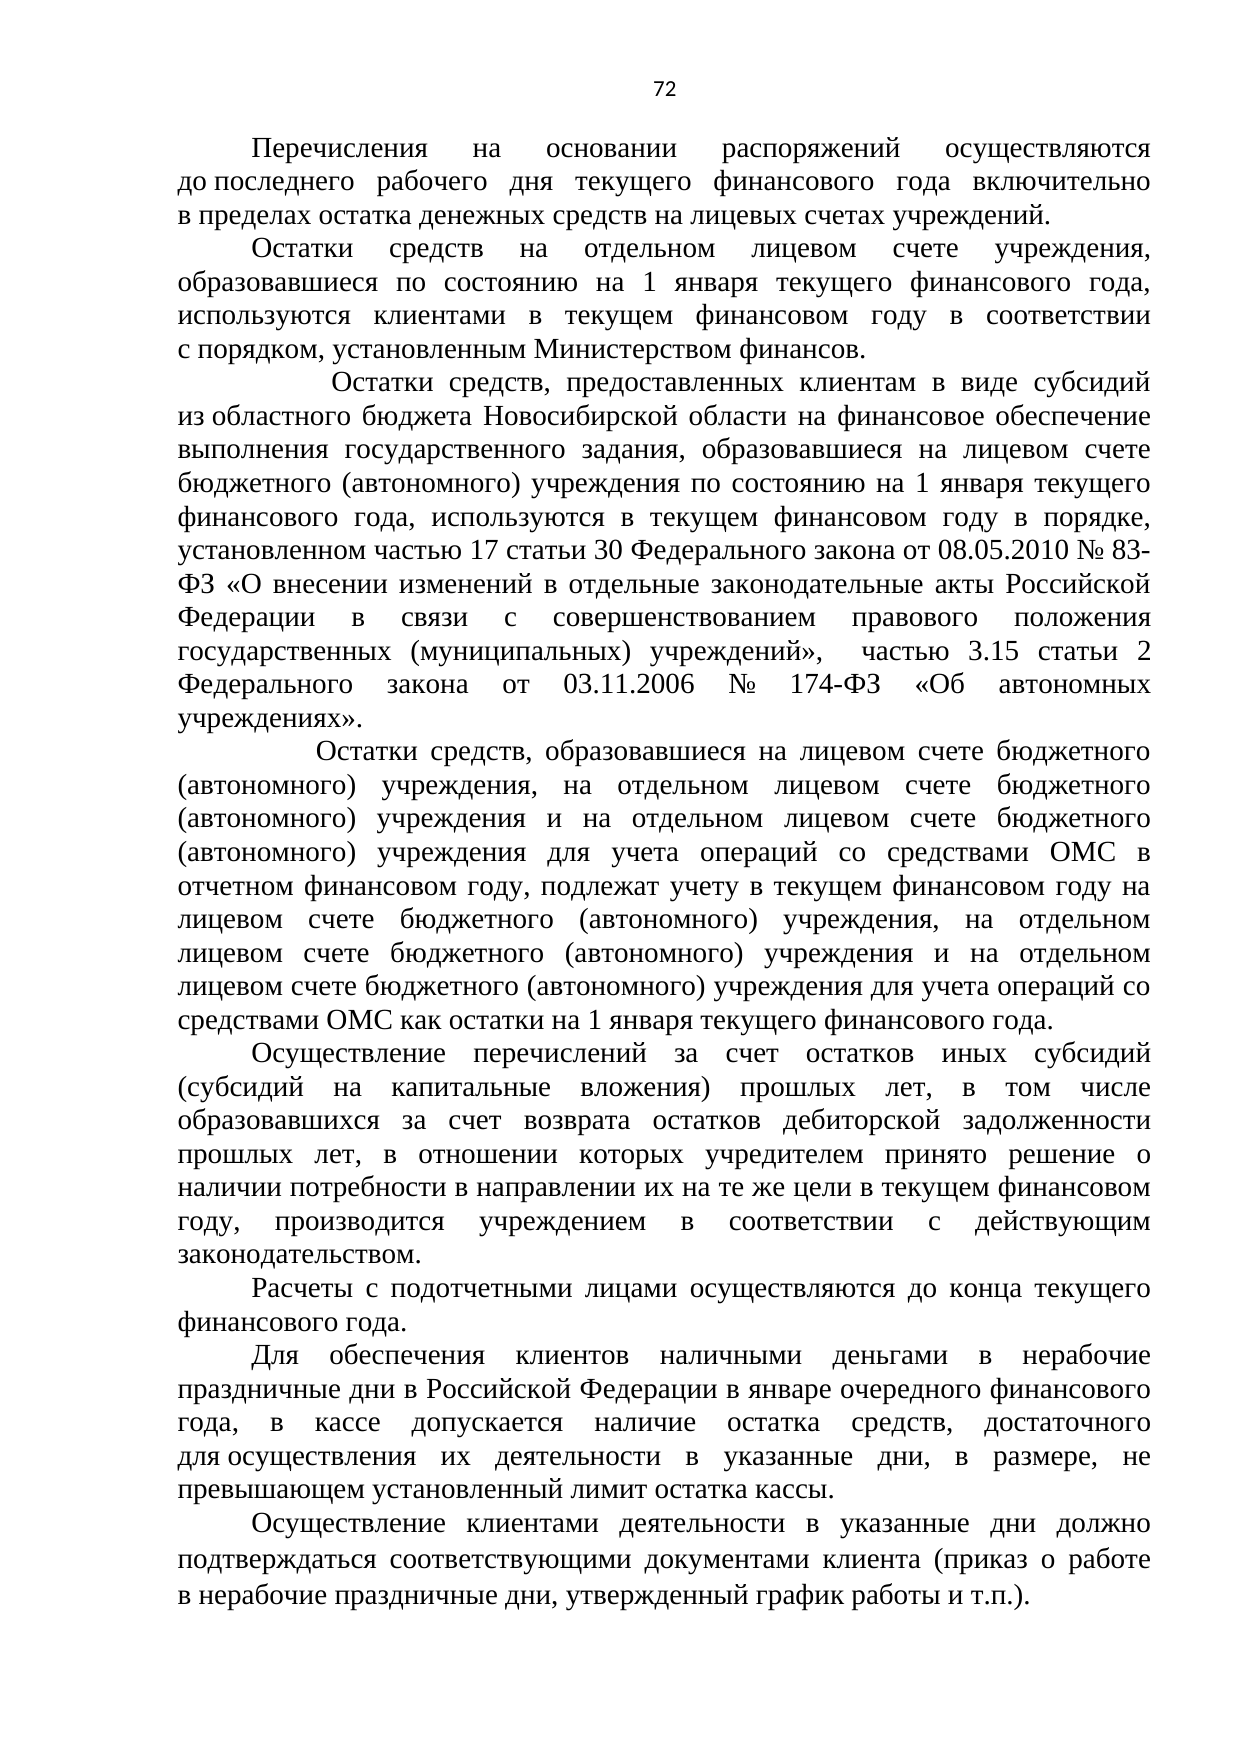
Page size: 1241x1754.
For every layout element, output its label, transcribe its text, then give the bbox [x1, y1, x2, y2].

text Осуществление перечислений за счет остатков иных субсидий (субсидий на капитальные вложения) прошлых лет, в том числе образовавшихся за счет возврата остатков дебиторской задолженности прошлых лет, в отношении которых учредителем принято решение о наличии потребности в направлении их на те же цели в текущем финансовом году, производится учреждением в соответствии с действующим законодательством. [177, 1035, 1152, 1270]
text Остатки средств, предоставленных клиентам в виде субсидий из областного бюджета Новосибирской области на финансовое обеспечение выполнения государственного задания, образовавшиеся на лицевом счете бюджетного (автономного) учреждения по состоянию на 1 января текущего финансового года, используются в текущем финансовом году в порядке, установленном частью 17 статьи 30 Федерального закона от 08.05.2010 № 83-ФЗ «О внесении изменений в отдельные законодательные акты Российской Федерации в связи с совершенствованием правового положения государственных (муниципальных) учреждений», частью 3.15 статьи 2 Федерального закона от 03.11.2006 № 174-ФЗ «Об автономных учреждениях». [177, 364, 1152, 733]
text Для обеспечения клиентов наличными деньгами в нерабочие праздничные дни в Российской Федерации в январе очередного финансового года, в кассе допускается наличие остатка средств, достаточного для осуществления их деятельности в указанные дни, в размере, не превышающем установленный лимит остатка кассы. [177, 1337, 1152, 1505]
text Осуществление клиентами деятельности в указанные дни должно подтверждаться соответствующими документами клиента (приказ о работе в нерабочие праздничные дни, утвержденный график работы и т.п.). [177, 1505, 1152, 1611]
text Остатки средств на отдельном лицевом счете учреждения, образовавшиеся по состоянию на 1 января текущего финансового года, используются клиентами в текущем финансовом году в соответствии с порядком, установленным Министерством финансов. [177, 230, 1152, 364]
text Расчеты с подотчетными лицами осуществляются до конца текущего финансового года. [177, 1270, 1152, 1337]
text Перечисления на основании распоряжений осуществляются до последнего рабочего дня текущего финансового года включительно в пределах остатка денежных средств на лицевых счетах учреждений. [177, 130, 1152, 230]
text Остатки средств, образовавшиеся на лицевом счете бюджетного (автономного) учреждения, на отдельном лицевом счете бюджетного (автономного) учреждения и на отдельном лицевом счете бюджетного (автономного) учреждения для учета операций со средствами ОМС в отчетном финансовом году, подлежат учету в текущем финансовом году на лицевом счете бюджетного (автономного) учреждения, на отдельном лицевом счете бюджетного (автономного) учреждения и на отдельном лицевом счете бюджетного (автономного) учреждения для учета операций со средствами ОМС как остатки на 1 января текущего финансового года. [177, 733, 1152, 1035]
